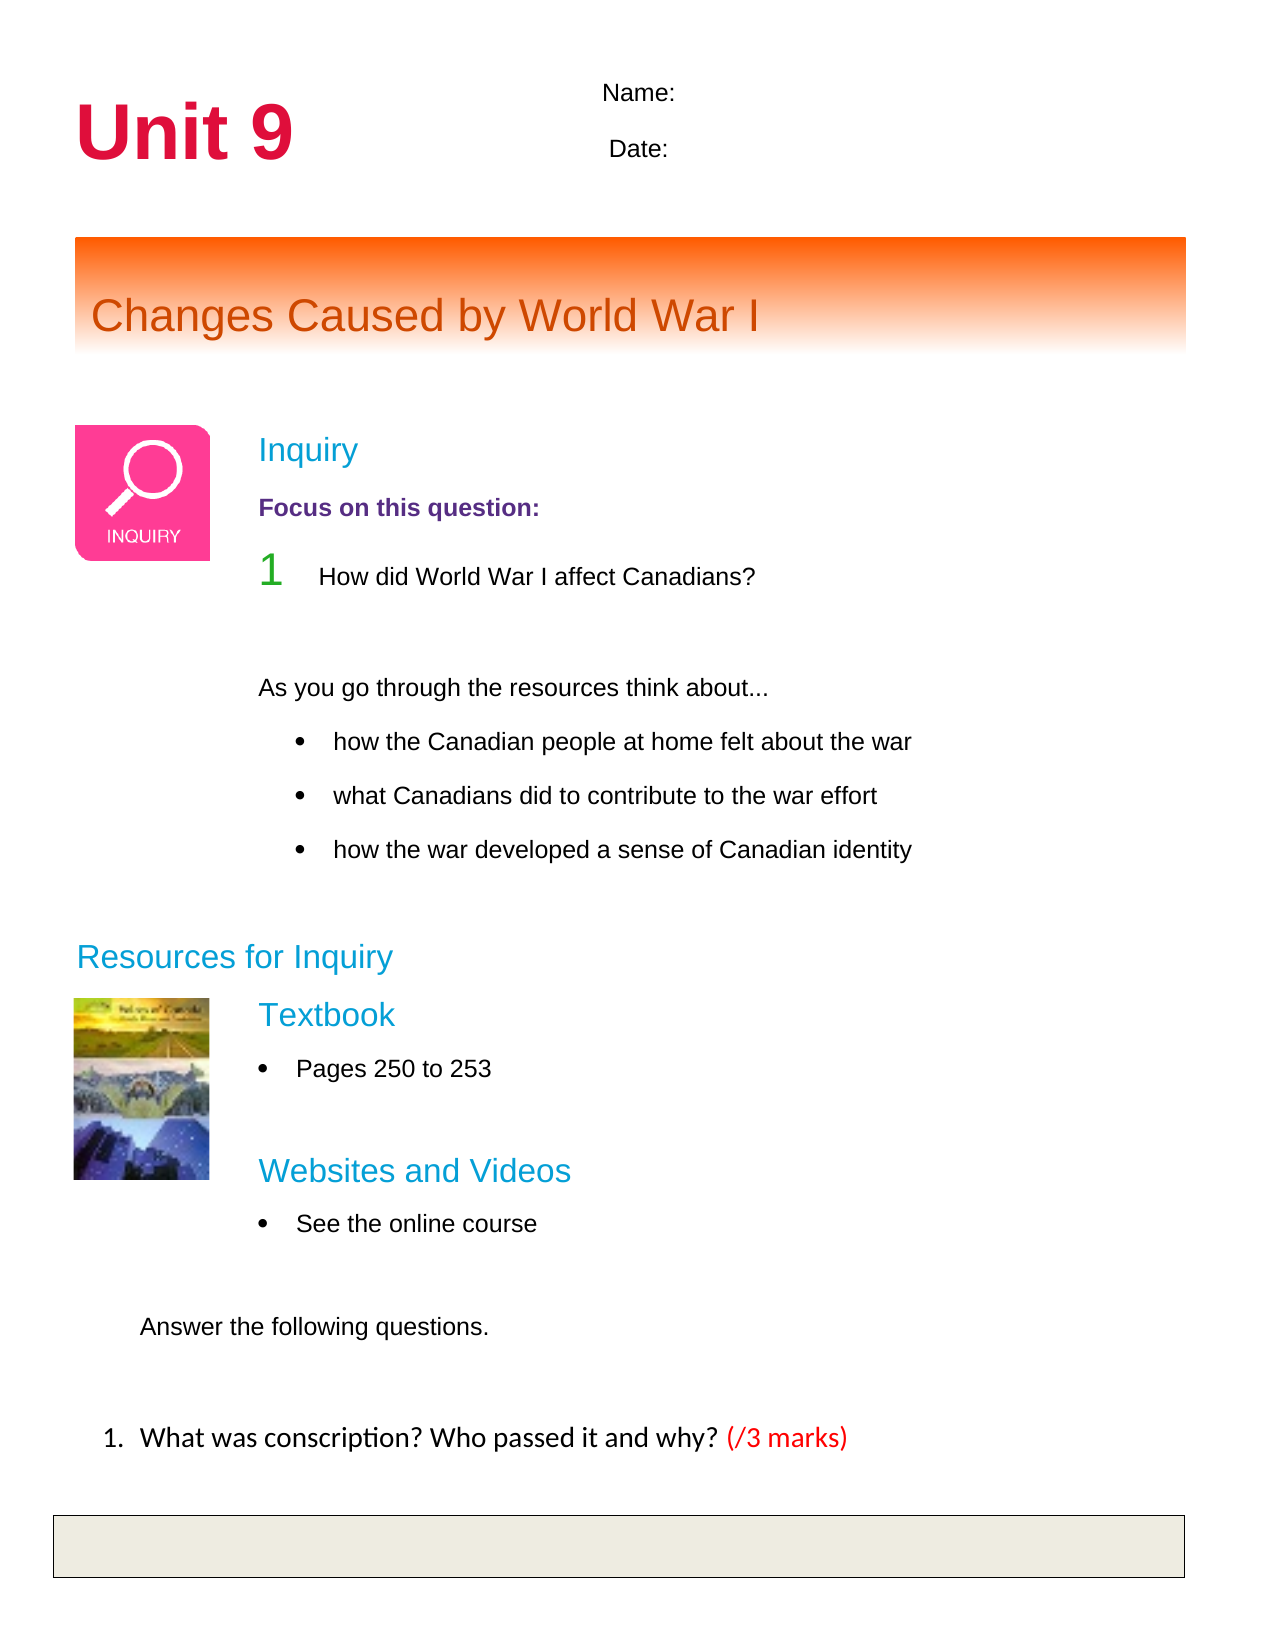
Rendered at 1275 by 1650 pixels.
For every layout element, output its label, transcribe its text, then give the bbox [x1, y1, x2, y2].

text Name: Date: [589, 78, 688, 163]
list Pages 250 to 253 [258, 1054, 1173, 1083]
subtitle Focus on this question: [258, 493, 1173, 522]
text 1 How did World War I affect Canadians? [258, 542, 1173, 595]
text Websites and Videos [183, 1151, 1173, 1189]
table_header [54, 1516, 1184, 1577]
picture [75, 425, 210, 561]
text Textbook [258, 996, 1173, 1034]
text As you go through the resources think about... [258, 673, 1173, 702]
list See the online course [258, 1209, 1173, 1238]
text Answer the following questions. [139, 1312, 1173, 1340]
list how the Canadian people at home felt about the war [296, 727, 1173, 756]
picture [73, 998, 210, 1180]
subtitle Inquiry [258, 430, 1173, 468]
list what Canadians did to contribute to the war effort [296, 781, 1173, 810]
list What was conscription? Who passed it and why? (/3 marks) [102, 1419, 1173, 1455]
text Resources for Inquiry [76, 937, 1173, 976]
list how the war developed a sense of Canadian identity [296, 835, 1173, 864]
